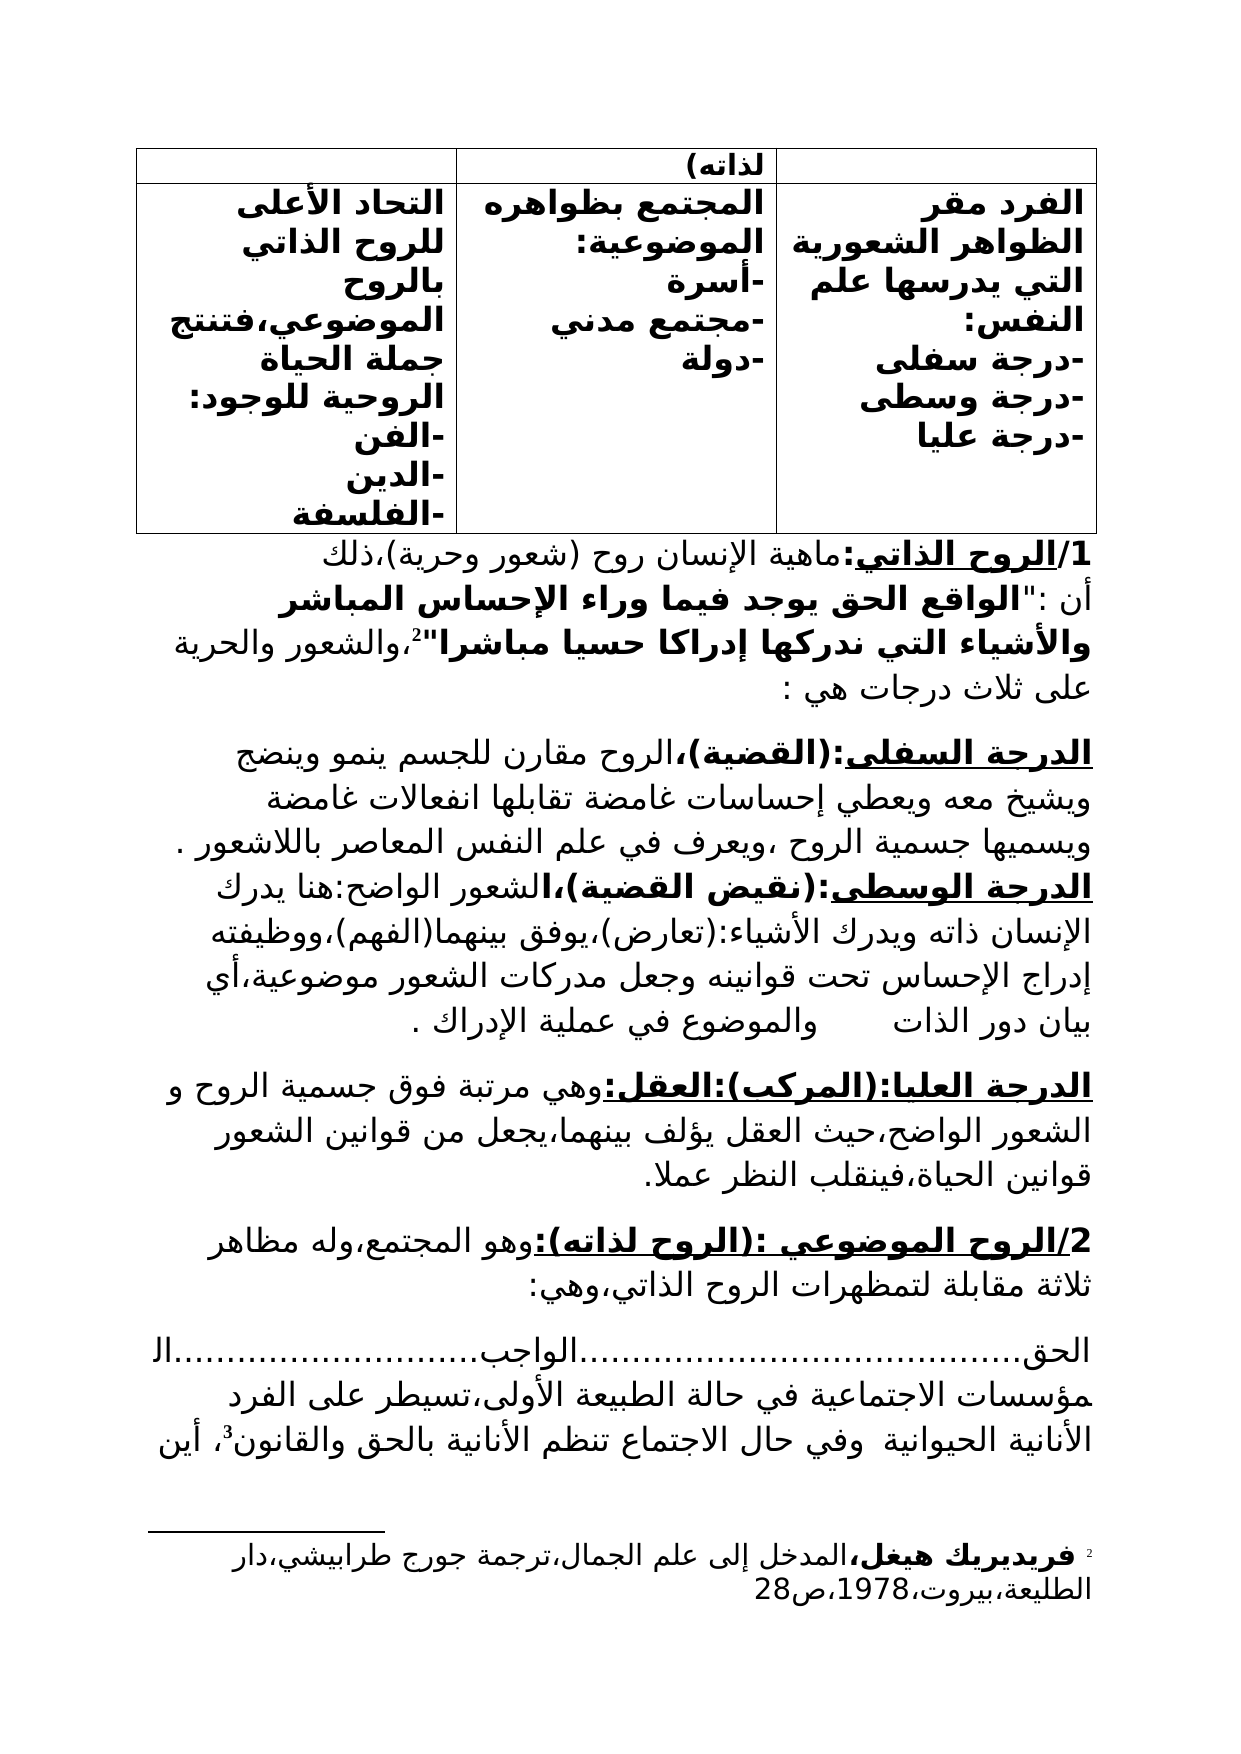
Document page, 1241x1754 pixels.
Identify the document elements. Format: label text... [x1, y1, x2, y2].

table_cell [137, 149, 456, 183]
text 2/الروح الموضوعي :(الروح لذاته):وهو المجتمع،وله مظاهر ثلاثة مقابلة لتمظهرات الروح الذاتي،وهي: [148, 1221, 1093, 1305]
table_cell المجتمع بظواهره الموضوعية: -أسرة -مجتمع مدني -دولة [457, 184, 776, 533]
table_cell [457, 149, 776, 183]
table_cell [777, 149, 1096, 183]
text 1/الروح الذاتي:ماهية الإنسان روح (شعور وحرية)،ذلك أن :"الواقع الحق يوجد فيما وراء الإحساس المباشر والأشياء التي ندركها إدراكا حسيا مباشرا"،والشعور والحرية على ثلاث درجات هي : [148, 534, 1093, 707]
table_cell التحاد الأعلى للروح الذاتي بالروح الموضوعي،فتنتج جملة الحياة الروحية للوجود: -الفن -الدين -الفلسفة [137, 184, 456, 533]
text الدرجة السفلى:(القضية)،الروح مقارن للجسم ينمو وينضج ويشيخ معه ويعطي إحساسات غامضة تقابلها انفعالات غامضة ويسميها جسمية الروح ،ويعرف في علم النفس المعاصر باللاشعور . الدرجة الوسطى:(نقيض القضية)،الشعور الواضح:هنا يدرك الإنسان ذاته ويدرك الأشياء:(تعارض)،يوفق بينهما(الفهم)،ووظيفته إدراج الإحساس تحت قوانينه وجعل مدركات الشعور موضوعية،أي بيان دور الذات والموضوع في عملية الإدراك . [148, 734, 1093, 1040]
table_cell الفرد مقر الظواهر الشعورية التي يدرسها علم النفس: -درجة سفلى -درجة وسطى -درجة عليا [777, 184, 1096, 533]
text الدرجة العليا:(المركب):العقل:وهي مرتبة فوق جسمية الروح و الشعور الواضح،حيث العقل يؤلف بينهما،يجعل من قوانين الشعور قوانين الحياة،فينقلب النظر عملا. [148, 1067, 1093, 1195]
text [148, 1331, 1093, 1459]
